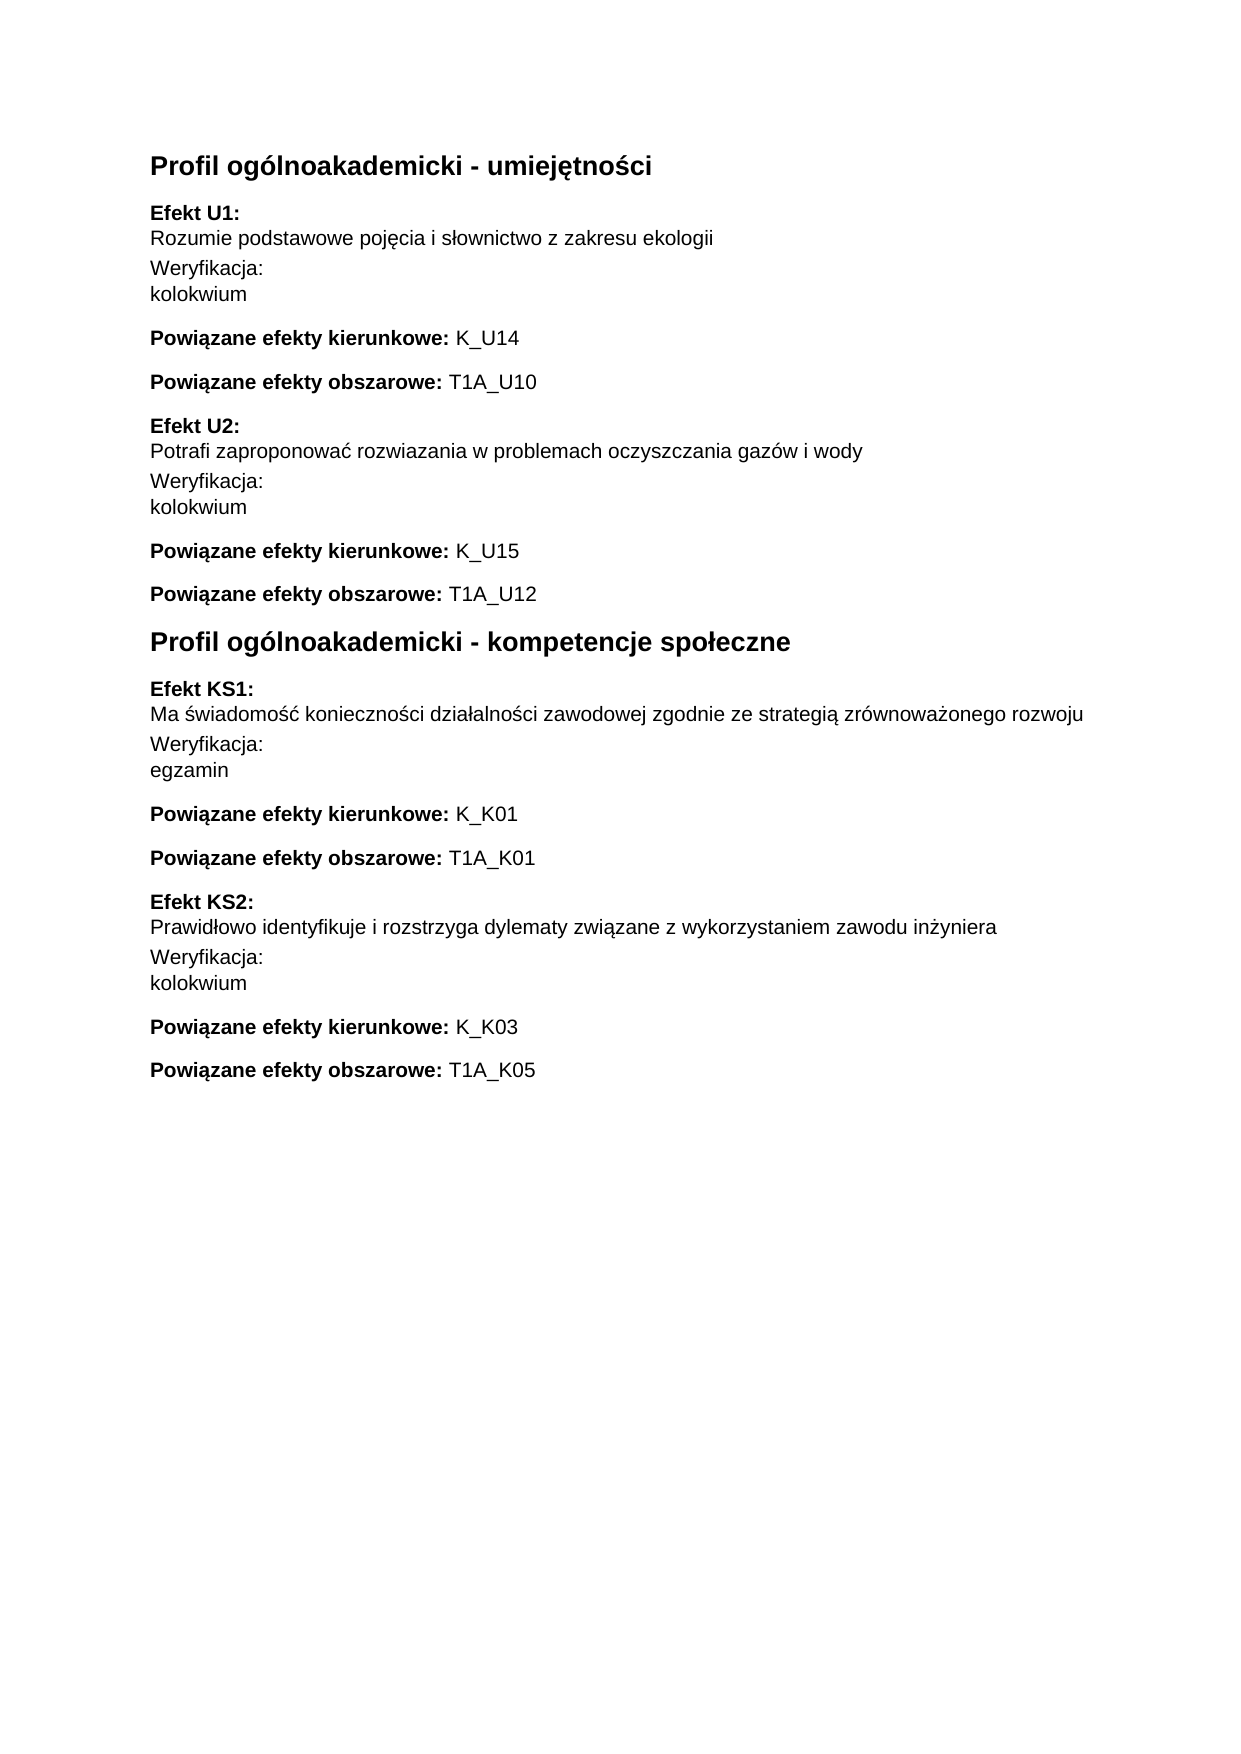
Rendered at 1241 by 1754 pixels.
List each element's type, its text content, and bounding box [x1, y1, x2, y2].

text Efekt U1: [150, 201, 1090, 225]
subtitle Profil ogólnoakademicki - kompetencje społeczne [150, 626, 1090, 657]
text Rozumie podstawowe pojęcia i słownictwo z zakresu ekologii [150, 226, 1090, 250]
text Weryfikacja: [150, 945, 1090, 969]
text Efekt KS2: [150, 889, 1090, 913]
text egzamin [150, 758, 1090, 782]
text Weryfikacja: [150, 256, 1090, 280]
text Powiązane efekty obszarowe: T1A_U10 [150, 370, 1090, 394]
text Prawidłowo identyfikuje i rozstrzyga dylematy związane z wykorzystaniem zawodu inżyniera [150, 914, 1090, 938]
text kolokwium [150, 282, 1090, 306]
text Powiązane efekty kierunkowe: K_U15 [150, 538, 1090, 562]
text kolokwium [150, 495, 1090, 519]
text kolokwium [150, 971, 1090, 995]
text Powiązane efekty obszarowe: T1A_K01 [150, 846, 1090, 870]
text Efekt U2: [150, 413, 1090, 437]
text Powiązane efekty obszarowe: T1A_U12 [150, 582, 1090, 606]
text Powiązane efekty kierunkowe: K_K03 [150, 1014, 1090, 1038]
text Powiązane efekty kierunkowe: K_K01 [150, 802, 1090, 826]
text Potrafi zaproponować rozwiazania w problemach oczyszczania gazów i wody [150, 438, 1090, 462]
subtitle Profil ogólnoakademicki - umiejętności [150, 150, 1090, 181]
text Powiązane efekty kierunkowe: K_U14 [150, 326, 1090, 350]
text Weryfikacja: [150, 732, 1090, 756]
text Powiązane efekty obszarowe: T1A_K05 [150, 1058, 1090, 1082]
text Ma świadomość konieczności działalności zawodowej zgodnie ze strategią zrównoważonego rozwoju [150, 702, 1090, 726]
text Efekt KS1: [150, 677, 1090, 701]
text Weryfikacja: [150, 469, 1090, 493]
